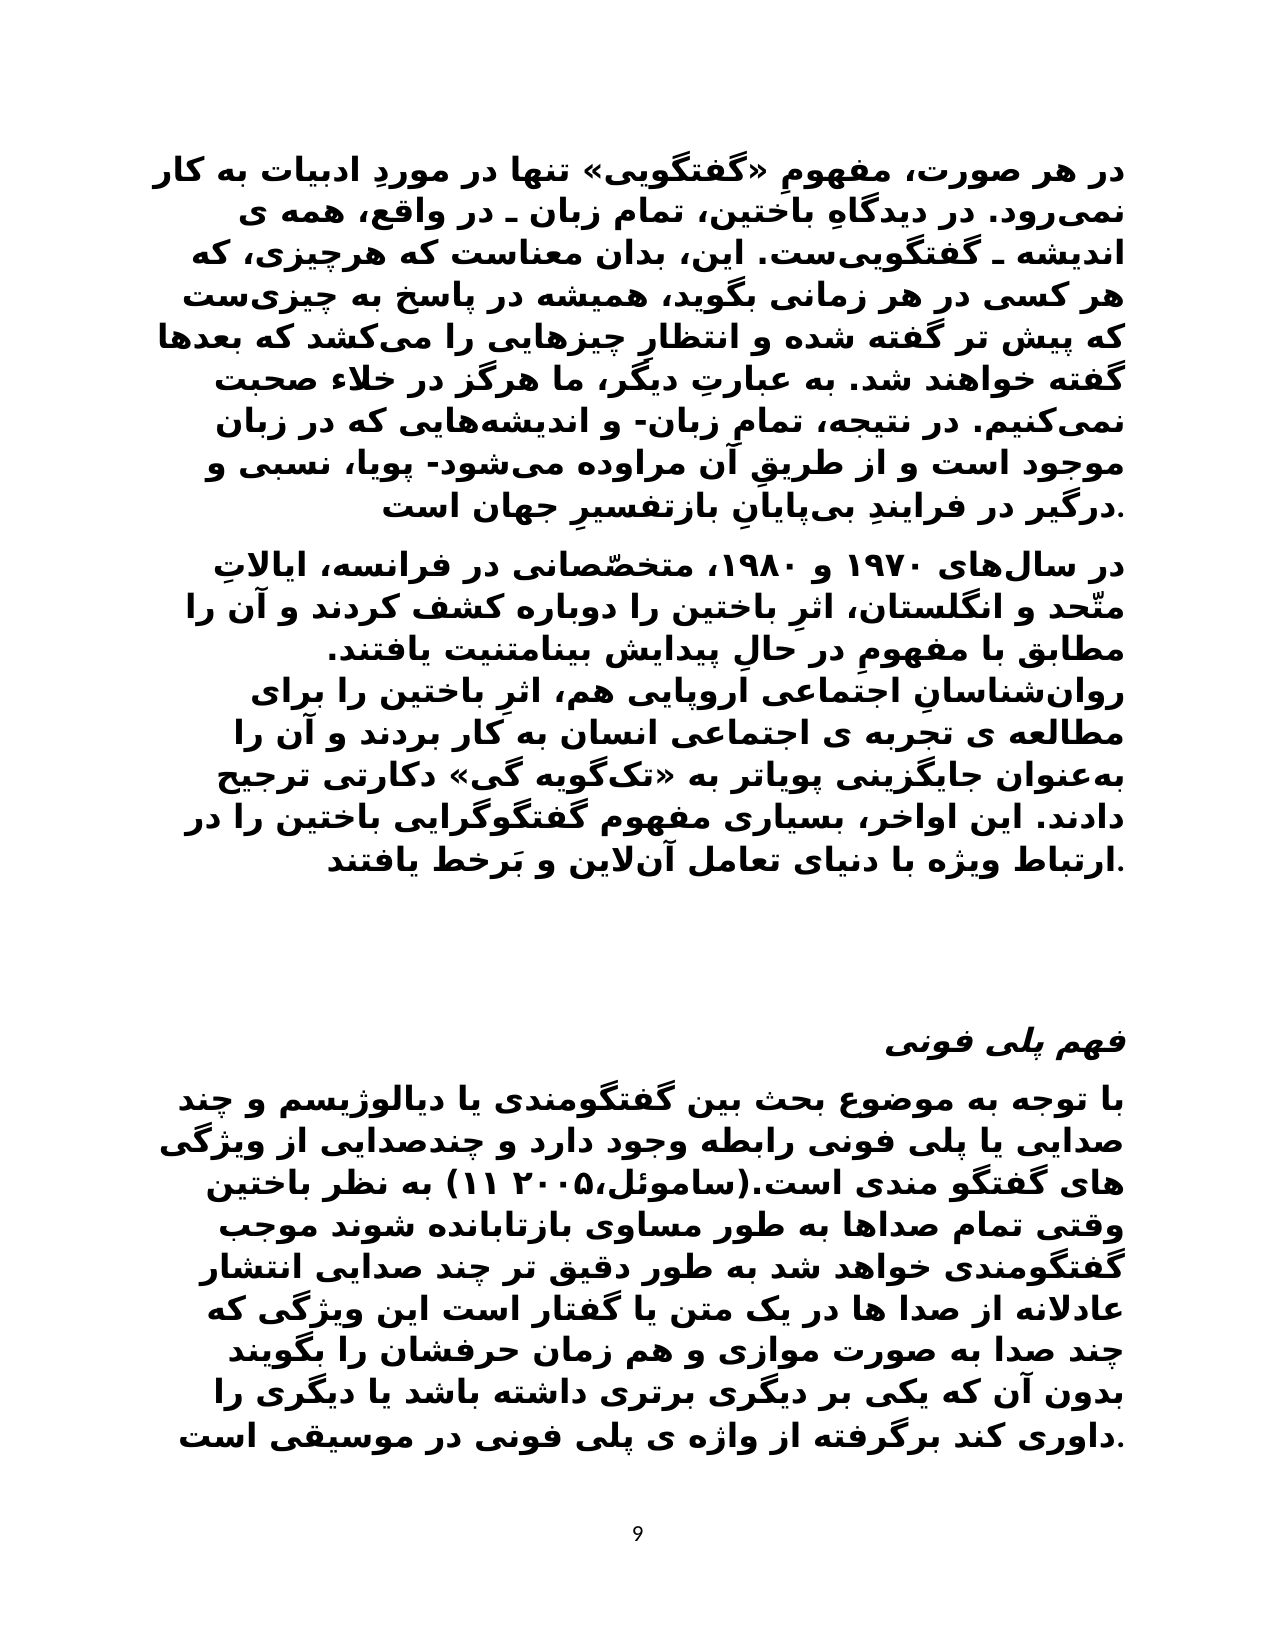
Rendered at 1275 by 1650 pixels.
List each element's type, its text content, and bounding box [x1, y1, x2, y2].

text در هر صورت، مفهومِ «گفتگویی» تنها در موردِ ادبیات به کار نمی‌رود. در دیدگاهِ باختین، تمام زبان ـ در واقع، همه ی اندیشه ـ گفتگویی‌ست. این، بدان معناست که هرچیزی، که هر کسی در هر زمانی بگوید، همیشه در پاسخ به چیزی‌ست که پیش تر گفته شده و انتظارِ چیزهایی را می‌کشد که بعدها گفته خواهند شد. به عبارتِ دیگر، ما هرگز در خلاء صحبت نمی‌کنیم. در نتیجه، تمامِ زبان- و اندیشه‌هایی که در زبان موجود است و از طریقِ آن مراوده می‌شود- پویا، نسبی و درگیر در فرایندِ بی‌پایانِ بازتفسیرِ جهان است. [150, 150, 1125, 526]
text فهم پلی فونی [150, 1021, 1125, 1060]
text در سال‌های ۱۹۷۰ و ۱۹۸۰، متخصّصانی در فرانسه، ایالاتِ متّحد و انگلستان، اثرِ باختین را دوباره کشف کردند و آن را مطابق با مفهومِ در حالِ پیدایش بینامتنیت یافتند. روان‌شناسانِ اجتماعی اروپایی هم، اثرِ باختین را برای مطالعه ی تجربه ی اجتماعی انسان به کار بردند و آن را به‌عنوان جایگزینی پویاتر به «تک‌گویه گی» دکارتی ترجیح دادند. این اواخر، بسیاری مفهوم گفتگوگرایی باختین را در ارتباط ویژه با دنیای تعامل آن‌لاین و بَرخط یافتند. [150, 546, 1125, 880]
text با توجه به موضوع بحث بین گفتگومندی یا دیالوژیسم و چند صدایی یا پلی فونی رابطه وجود دارد و چندصدایی از ویژگی های گفتگو مندی است.(ساموئل،۲۰۰۵ ۱۱) به نظر باختین وقتی تمام صداها به طور مساوی بازتابانده شوند موجب گفتگومندی خواهد شد به طور دقیق تر چند صدایی انتشار عادلانه از صدا ها در یک متن یا گفتار است این ویژگی که چند صدا به صورت موازی و هم زمان حرفشان را بگویند بدون آن که یکی بر دیگری برتری داشته باشد یا دیگری را داوری کند برگرفته از واژه ی پلی فونی در موسیقی است. [150, 1079, 1125, 1456]
